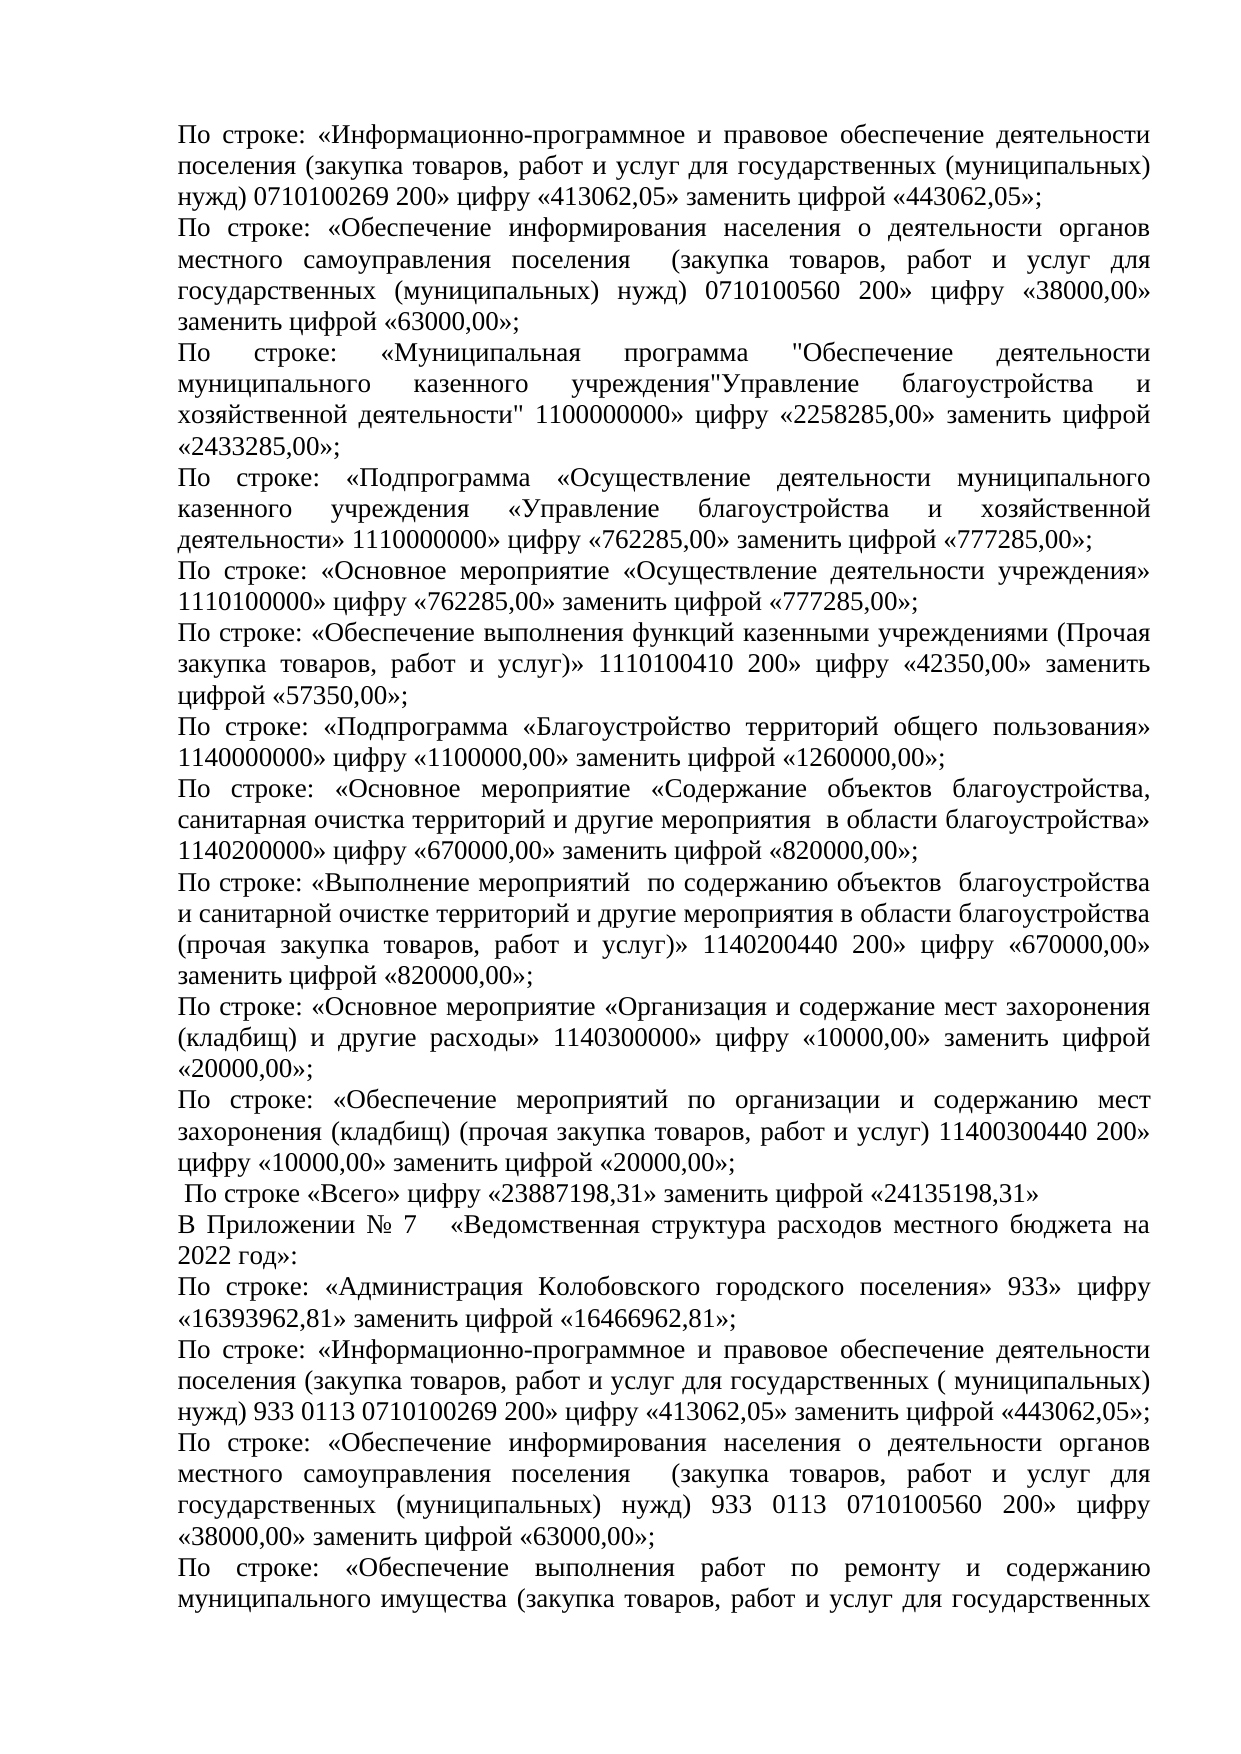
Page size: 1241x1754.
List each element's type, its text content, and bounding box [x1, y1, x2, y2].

text По строке: «Информационно-программное и правовое обеспечение деятельности поселения (закупка товаров, работ и услуг для государственных ( муниципальных) нужд) 933 0113 0710100269 200» цифру «413062,05» заменить цифрой «443062,05»; [177, 1333, 1152, 1426]
text По строке: «Обеспечение мероприятий по организации и содержанию мест захоронения (кладбищ) (прочая закупка товаров, работ и услуг) 11400300440 200» цифру «10000,00» заменить цифрой «20000,00»; [177, 1084, 1152, 1177]
text По строке «Всего» цифру «23887198,31» заменить цифрой «24135198,31» [177, 1177, 1152, 1208]
text По строке: «Обеспечение информирования населения о деятельности органов местного самоуправления поселения (закупка товаров, работ и услуг для государственных (муниципальных) нужд) 933 0113 0710100560 200» цифру «38000,00» заменить цифрой «63000,00»; [177, 1426, 1152, 1551]
text По строке: «Основное мероприятие «Содержание объектов благоустройства, санитарная очистка территорий и другие мероприятия в области благоустройства» 1140200000» цифру «670000,00» заменить цифрой «820000,00»; [177, 772, 1152, 866]
text По строке: «Информационно-программное и правовое обеспечение деятельности поселения (закупка товаров, работ и услуг для государственных (муниципальных) нужд) 0710100269 200» цифру «413062,05» заменить цифрой «443062,05»; [177, 118, 1152, 212]
text В Приложении № 7 «Ведомственная структура расходов местного бюджета на 2022 год»: [177, 1208, 1152, 1271]
text По строке: «Основное мероприятие «Организация и содержание мест захоронения (кладбищ) и другие расходы» 1140300000» цифру «10000,00» заменить цифрой «20000,00»; [177, 990, 1152, 1084]
text По строке: «Муниципальная программа "Обеспечение деятельности муниципального казенного учреждения"Управление благоустройства и хозяйственной деятельности" 1100000000» цифру «2258285,00» заменить цифрой «2433285,00»; [177, 336, 1152, 461]
text По строке: «Подпрограмма «Осуществление деятельности муниципального казенного учреждения «Управление благоустройства и хозяйственной деятельности» 1110000000» цифру «762285,00» заменить цифрой «777285,00»; [177, 461, 1152, 554]
text По строке: «Выполнение мероприятий по содержанию объектов благоустройства и санитарной очистке территорий и другие мероприятия в области благоустройства (прочая закупка товаров, работ и услуг)» 1140200440 200» цифру «670000,00» заменить цифрой «820000,00»; [177, 866, 1152, 990]
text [177, 1551, 1152, 1613]
text По строке: «Обеспечение информирования населения о деятельности органов местного самоуправления поселения (закупка товаров, работ и услуг для государственных (муниципальных) нужд) 0710100560 200» цифру «38000,00» заменить цифрой «63000,00»; [177, 212, 1152, 336]
text По строке: «Основное мероприятие «Осуществление деятельности учреждения» 1110100000» цифру «762285,00» заменить цифрой «777285,00»; [177, 554, 1152, 616]
text По строке: «Обеспечение выполнения функций казенными учреждениями (Прочая закупка товаров, работ и услуг)» 1110100410 200» цифру «42350,00» заменить цифрой «57350,00»; [177, 616, 1152, 710]
text По строке: «Администрация Колобовского городского поселения» 933» цифру «16393962,81» заменить цифрой «16466962,81»; [177, 1271, 1152, 1333]
text По строке: «Подпрограмма «Благоустройство территорий общего пользования» 1140000000» цифру «1100000,00» заменить цифрой «1260000,00»; [177, 710, 1152, 772]
